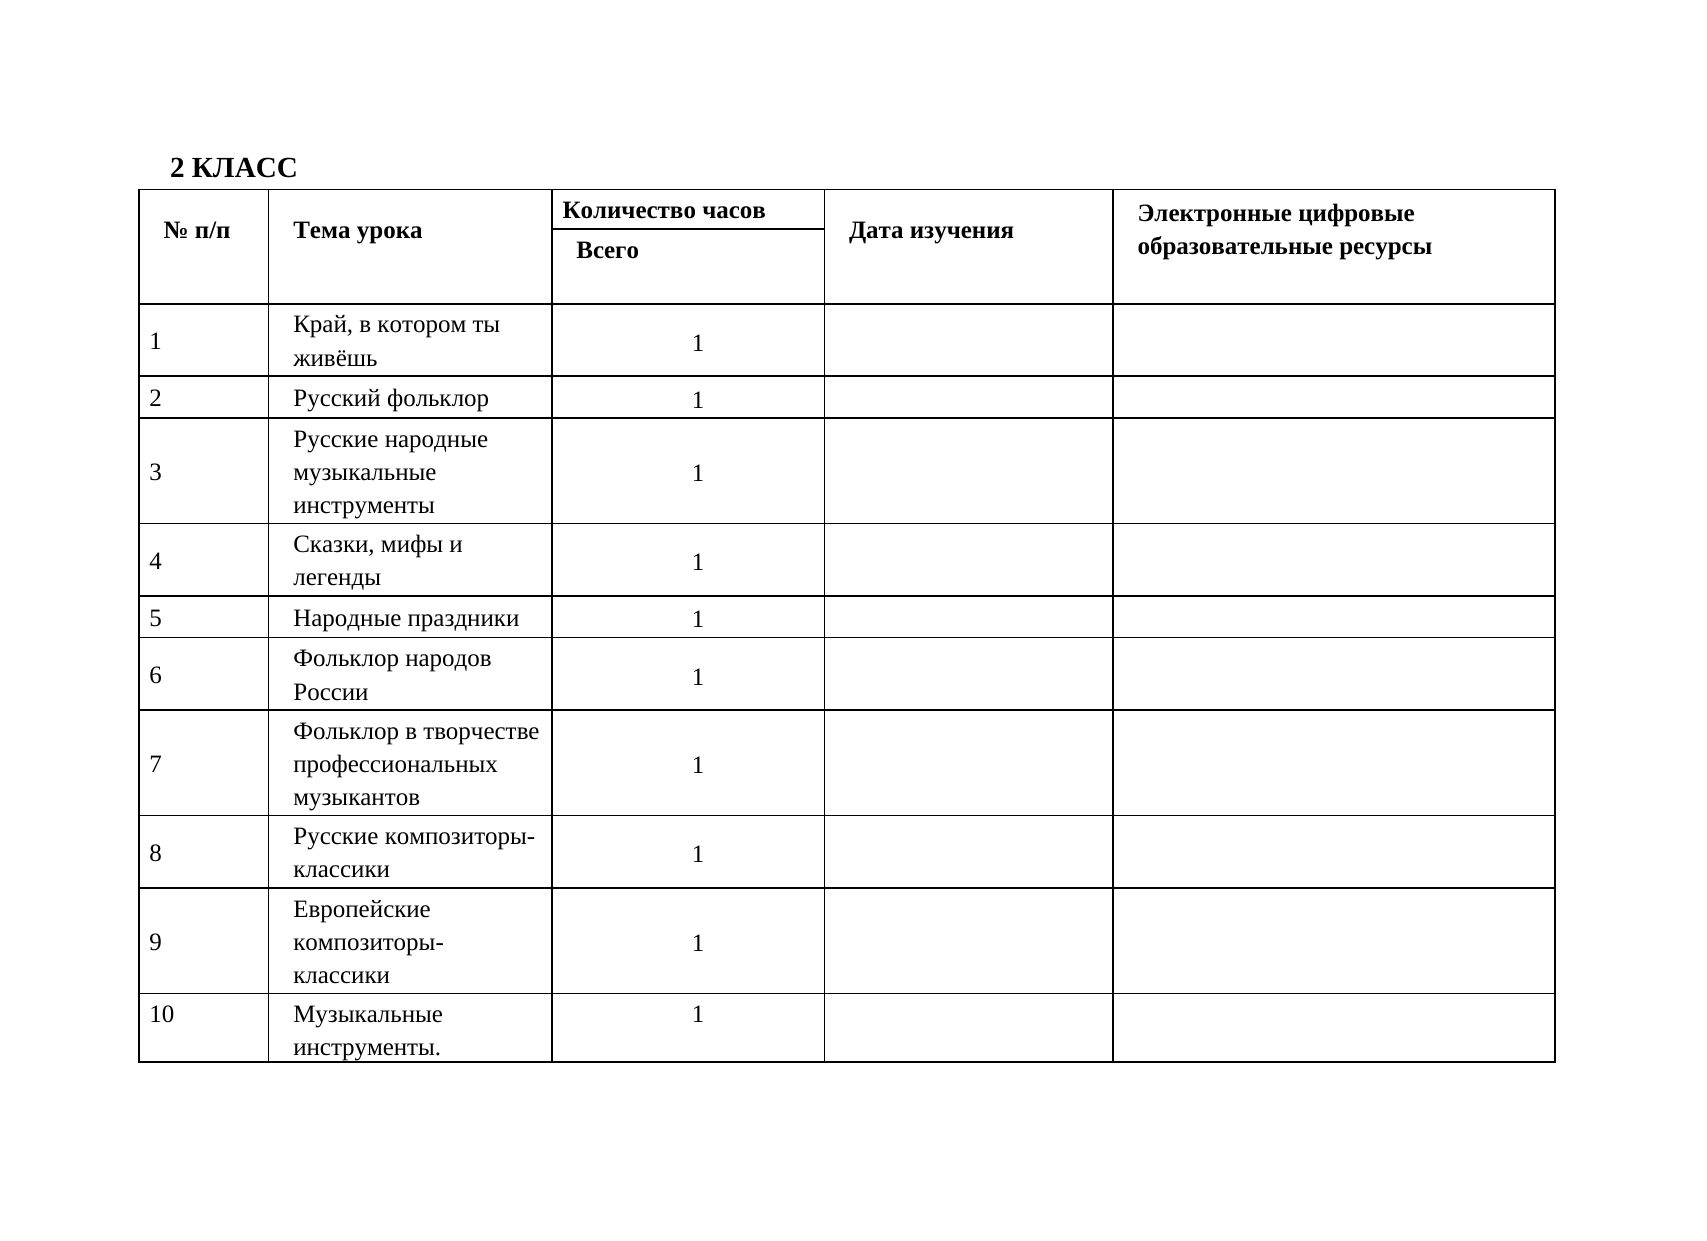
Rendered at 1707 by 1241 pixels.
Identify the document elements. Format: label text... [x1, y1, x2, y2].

table_cell 2 [140, 377, 268, 417]
table_cell Край, в котором ты живёшь [269, 305, 551, 375]
table_header Тема урока [269, 190, 551, 303]
table_cell [825, 889, 1112, 992]
table_cell Фольклор в творчестве профессиональных музыкантов [269, 711, 551, 814]
table_cell [825, 597, 1112, 637]
table_cell [825, 305, 1112, 375]
table_cell 1 [553, 597, 824, 637]
table_cell [825, 994, 1112, 1061]
table_cell 1 [553, 816, 824, 887]
table_cell 1 [553, 711, 824, 814]
table_cell [1114, 419, 1554, 522]
table_cell 1 [553, 889, 824, 992]
table_cell [1114, 816, 1554, 887]
table_cell [825, 377, 1112, 417]
table_cell [1114, 524, 1554, 595]
table_cell Русские народные музыкальные инструменты [269, 419, 551, 522]
table_cell 1 [553, 419, 824, 522]
table_cell [825, 711, 1112, 814]
table_header Дата изучения [825, 190, 1112, 303]
table_cell 3 [140, 419, 268, 522]
table_cell [1114, 889, 1554, 992]
table_cell 1 [140, 305, 268, 375]
table_cell 6 [140, 638, 268, 709]
table_cell [825, 638, 1112, 709]
table_cell 4 [140, 524, 268, 595]
table_cell Русские композиторы-классики [269, 816, 551, 887]
table_cell [1114, 597, 1554, 637]
table_header Электронные цифровые образовательные ресурсы [1114, 190, 1554, 303]
table_cell [825, 524, 1112, 595]
table_cell 1 [553, 994, 824, 1061]
table_cell Всего [553, 230, 824, 303]
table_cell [269, 994, 551, 1061]
table_cell 5 [140, 597, 268, 637]
table_cell [1114, 377, 1554, 417]
table_cell Европейские композиторы-классики [269, 889, 551, 992]
table_cell 7 [140, 711, 268, 814]
table_cell Фольклор народов России [269, 638, 551, 709]
table_cell [825, 816, 1112, 887]
table_cell Народные праздники [269, 597, 551, 637]
table_cell 1 [553, 638, 824, 709]
table_cell [825, 419, 1112, 522]
table_cell [1114, 638, 1554, 709]
table_cell 1 [553, 377, 824, 417]
table_cell [1114, 711, 1554, 814]
table_cell 10 [140, 994, 268, 1061]
table_cell 9 [140, 889, 268, 992]
table_header Количество часов [553, 190, 824, 228]
text 2 КЛАСС [162, 150, 1557, 183]
table_cell 8 [140, 816, 268, 887]
table_cell 1 [553, 524, 824, 595]
table_cell Сказки, мифы и легенды [269, 524, 551, 595]
table_cell 1 [553, 305, 824, 375]
table_cell [1114, 305, 1554, 375]
table_cell [1114, 994, 1554, 1061]
table_header № п/п [140, 190, 268, 303]
table_cell Русский фольклор [269, 377, 551, 417]
